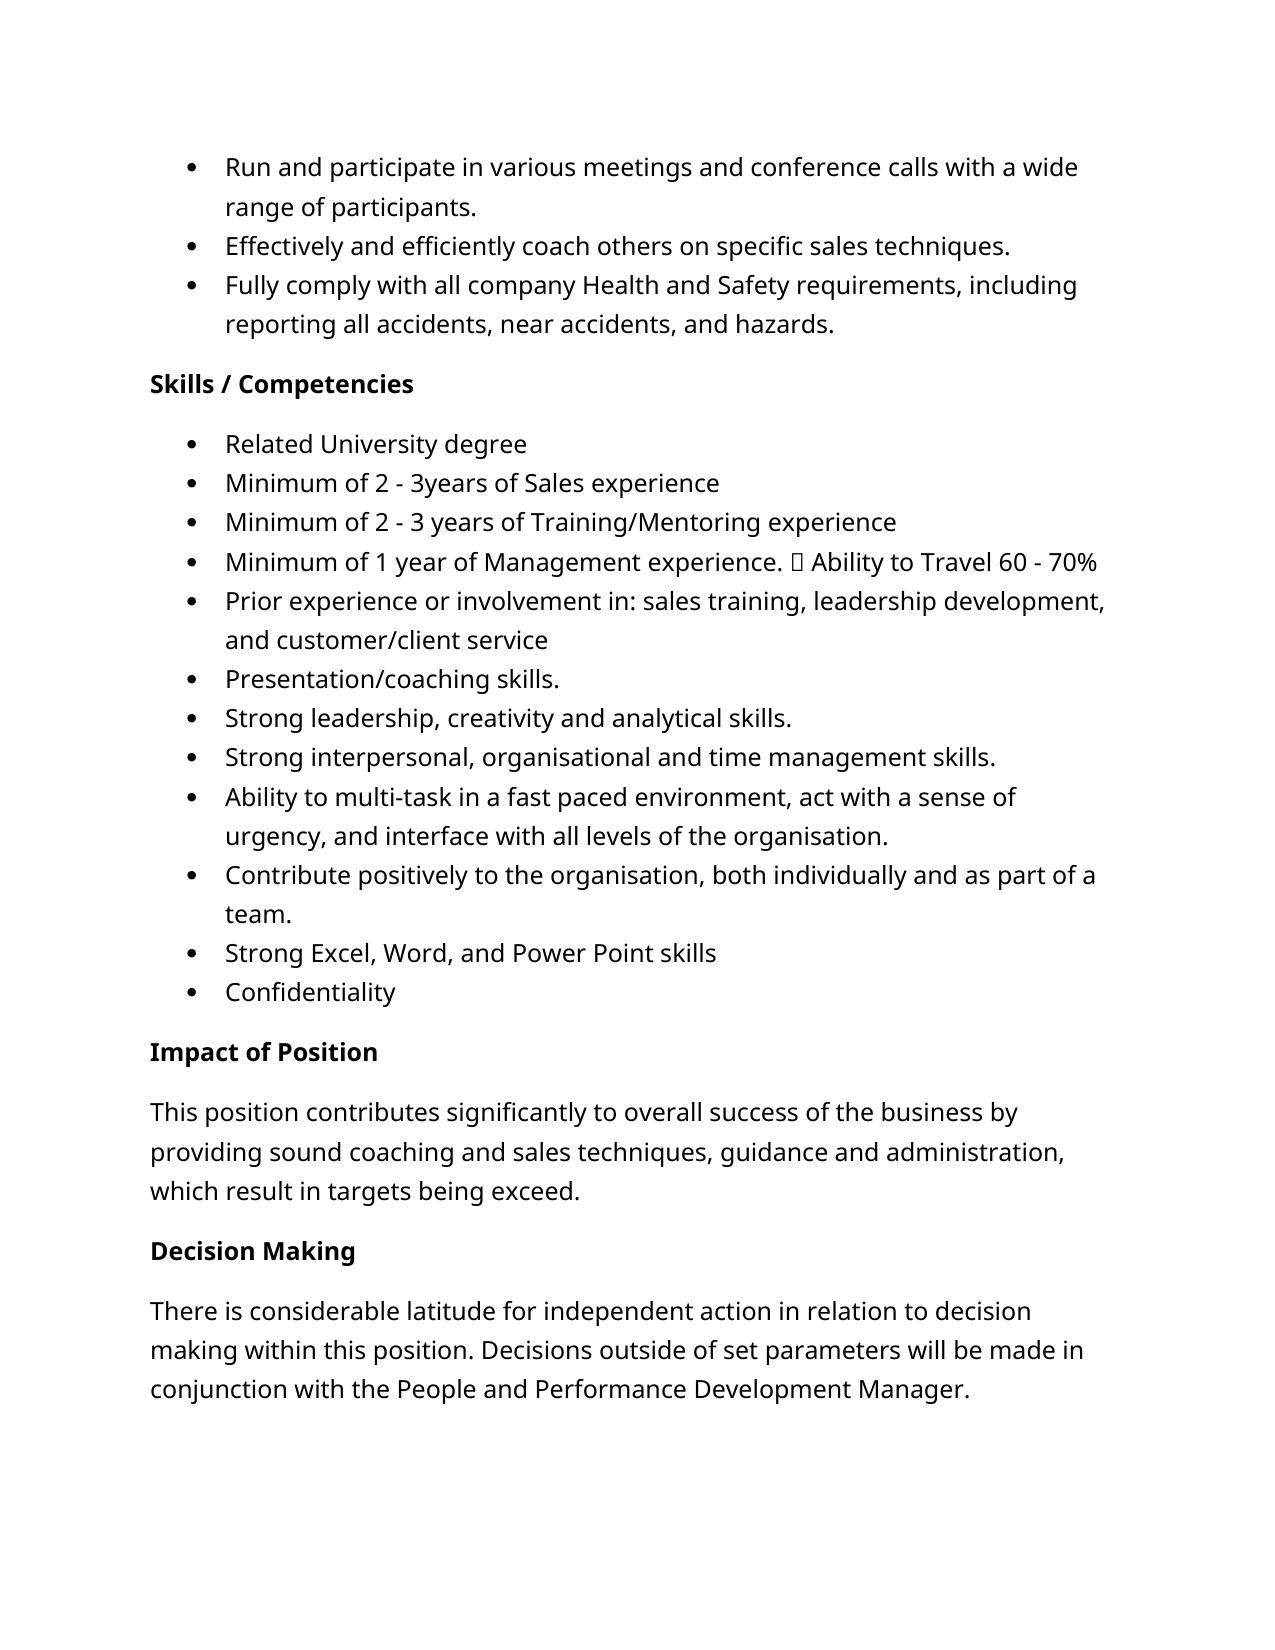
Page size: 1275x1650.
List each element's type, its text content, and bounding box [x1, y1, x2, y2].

list Run and participate in various meetings and conference calls with a wide range of participants. [187, 150, 1125, 223]
list Prior experience or involvement in: sales training, leadership development, and customer/client service [187, 583, 1125, 657]
list Strong interpersonal, organisational and time management skills. [187, 740, 1125, 774]
list Presentation/coaching skills. [187, 662, 1125, 696]
list Strong Excel, Word, and Power Point skills [187, 936, 1125, 970]
list Confidentiality [187, 975, 1125, 1009]
list Effectively and efficiently coach others on specific sales techniques. [187, 228, 1125, 262]
list Fully comply with all company Health and Safety requirements, including reporting all accidents, near accidents, and hazards. [187, 267, 1125, 341]
list Contribute positively to the organisation, both individually and as part of a team. [187, 857, 1125, 931]
text There is considerable latitude for independent action in relation to decision making within this position. Decisions outside of set parameters will be made in conjunction with the People and Performance Development Manager. [150, 1293, 1125, 1406]
list Related University degree [187, 427, 1125, 461]
text Decision Making [150, 1233, 1125, 1267]
list Minimum of 2 - 3 years of Training/Mentoring experience [187, 505, 1125, 539]
list Strong leadership, creativity and analytical skills. [187, 701, 1125, 735]
text Impact of Position [150, 1035, 1125, 1069]
list Minimum of 2 - 3years of Sales experience [187, 466, 1125, 500]
list Minimum of 1 year of Management experience.  Ability to Travel 60 - 70% [187, 544, 1125, 578]
text Skills / Competencies [150, 367, 1125, 401]
list Ability to multi-task in a fast paced environment, act with a sense of urgency, and interface with all levels of the organisation. [187, 779, 1125, 852]
text This position contributes significantly to overall success of the business by providing sound coaching and sales techniques, guidance and administration, which result in targets being exceed. [150, 1095, 1125, 1207]
